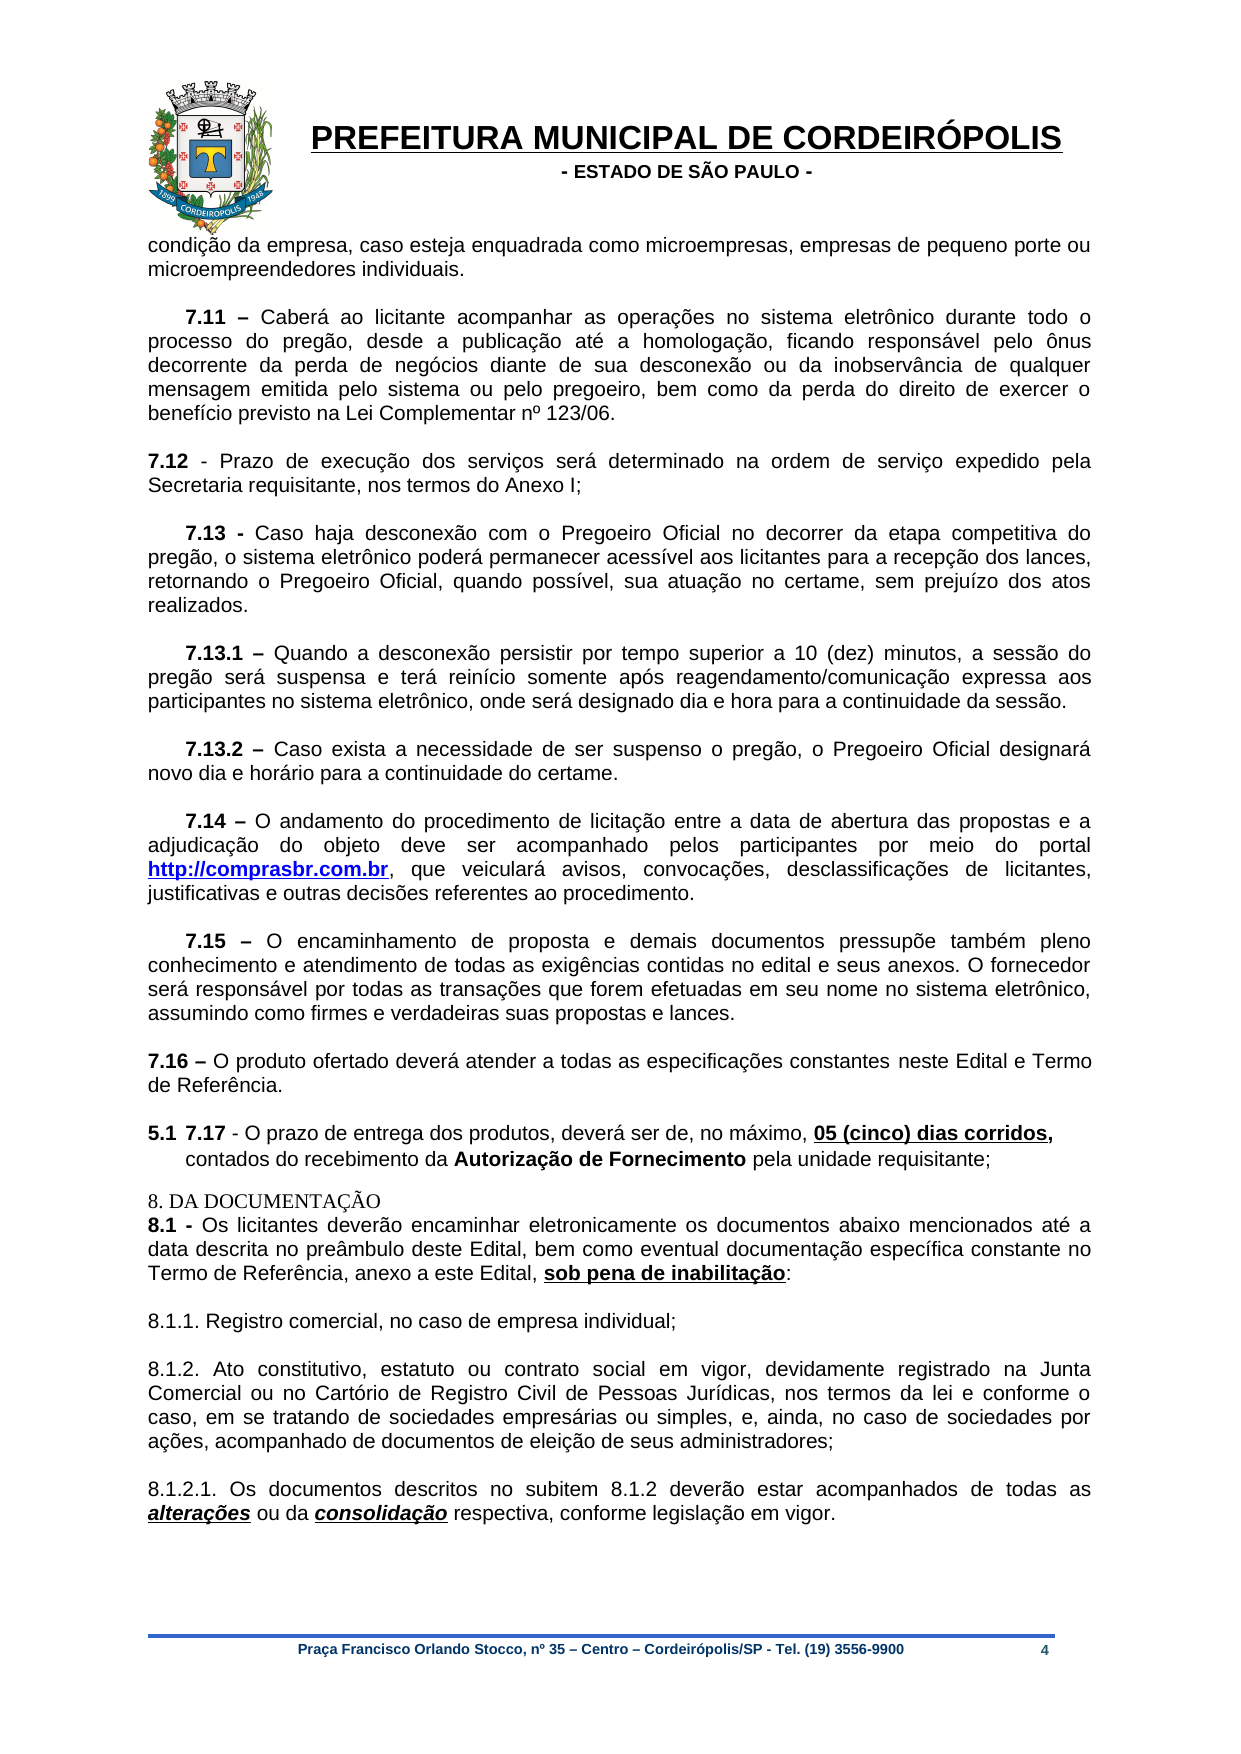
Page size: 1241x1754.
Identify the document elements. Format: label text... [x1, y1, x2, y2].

text 7.12 - Prazo de execução dos serviços será determinado na ordem de serviço expedido pela Secretaria requisitante, nos termos do Anexo I; [148, 449, 1093, 497]
list 7.15 – O encaminhamento de proposta e demais documentos pressupõe também pleno conhecimento e atendimento de todas as exigências contidas no edital e seus anexos. O fornecedor será responsável por todas as transações que forem efetuadas em seu nome no sistema eletrônico, assumindo como firmes e verdadeiras suas propostas e lances. [148, 929, 1093, 1024]
text 8.1 - Os licitantes deverão encaminhar eletronicamente os documentos abaixo mencionados até a data descrita no preâmbulo deste Edital, bem como eventual documentação específica constante no Termo de Referência, anexo a este Edital, sob pena de inabilitação: [148, 1213, 1093, 1285]
list 7.17 - O prazo de entrega dos produtos, deverá ser de, no máximo, 05 (cinco) dias corridos, contados do recebimento da Autorização de Fornecimento pela unidade requisitante; [148, 1121, 1092, 1170]
text 8. DA DOCUMENTAÇÃO [148, 1189, 1093, 1213]
text 8.1.2. Ato constitutivo, estatuto ou contrato social em vigor, devidamente registrado na Junta Comercial ou no Cartório de Registro Civil de Pessoas Jurídicas, nos termos da lei e conforme o caso, em se tratando de sociedades empresárias ou simples, e, ainda, no caso de sociedades por ações, acompanhado de documentos de eleição de seus administradores; [148, 1357, 1093, 1453]
text 8.1.2.1. Os documentos descritos no subitem 8.1.2 deverão estar acompanhados de todas as alterações ou da consolidação respectiva, conforme legislação em vigor. [148, 1477, 1093, 1524]
list 7.14 – O andamento do procedimento de licitação entre a data de abertura das propostas e a adjudicação do objeto deve ser acompanhado pelos participantes por meio do portal http://comprasbr.com.br, que veiculará avisos, convocações, desclassificações de licitantes, justificativas e outras decisões referentes ao procedimento. [148, 809, 1093, 904]
list 7.13.2 – Caso exista a necessidade de ser suspenso o pregão, o Pregoeiro Oficial designará novo dia e horário para a continuidade do certame. [148, 737, 1093, 785]
list 7.13.1 – Quando a desconexão persistir por tempo superior a 10 (dez) minutos, a sessão do pregão será suspensa e terá reinício somente após reagendamento/comunicação expressa aos participantes no sistema eletrônico, onde será designado dia e hora para a continuidade da sessão. [148, 641, 1093, 713]
text 8.1.1. Registro comercial, no caso de empresa individual; [148, 1309, 1093, 1333]
list 7.11 – Caberá ao licitante acompanhar as operações no sistema eletrônico durante todo o processo do pregão, desde a publicação até a homologação, ficando responsável pelo ônus decorrente da perda de negócios diante de sua desconexão ou da inobservância de qualquer mensagem emitida pelo sistema ou pelo pregoeiro, bem como da perda do direito de exercer o benefício previsto na Lei Complementar nº 123/06. [148, 305, 1093, 425]
list 7.13 - Caso haja desconexão com o Pregoeiro Oficial no decorrer da etapa competitiva do pregão, o sistema eletrônico poderá permanecer acessível aos licitantes para a recepção dos lances, retornando o Pregoeiro Oficial, quando possível, sua atuação no certame, sem prejuízo dos atos realizados. [148, 521, 1093, 617]
list 7.16 – O produto ofertado deverá atender a todas as especificações constantes neste Edital e Termo de Referência. [105, 1049, 1093, 1097]
picture [148, 81, 273, 233]
